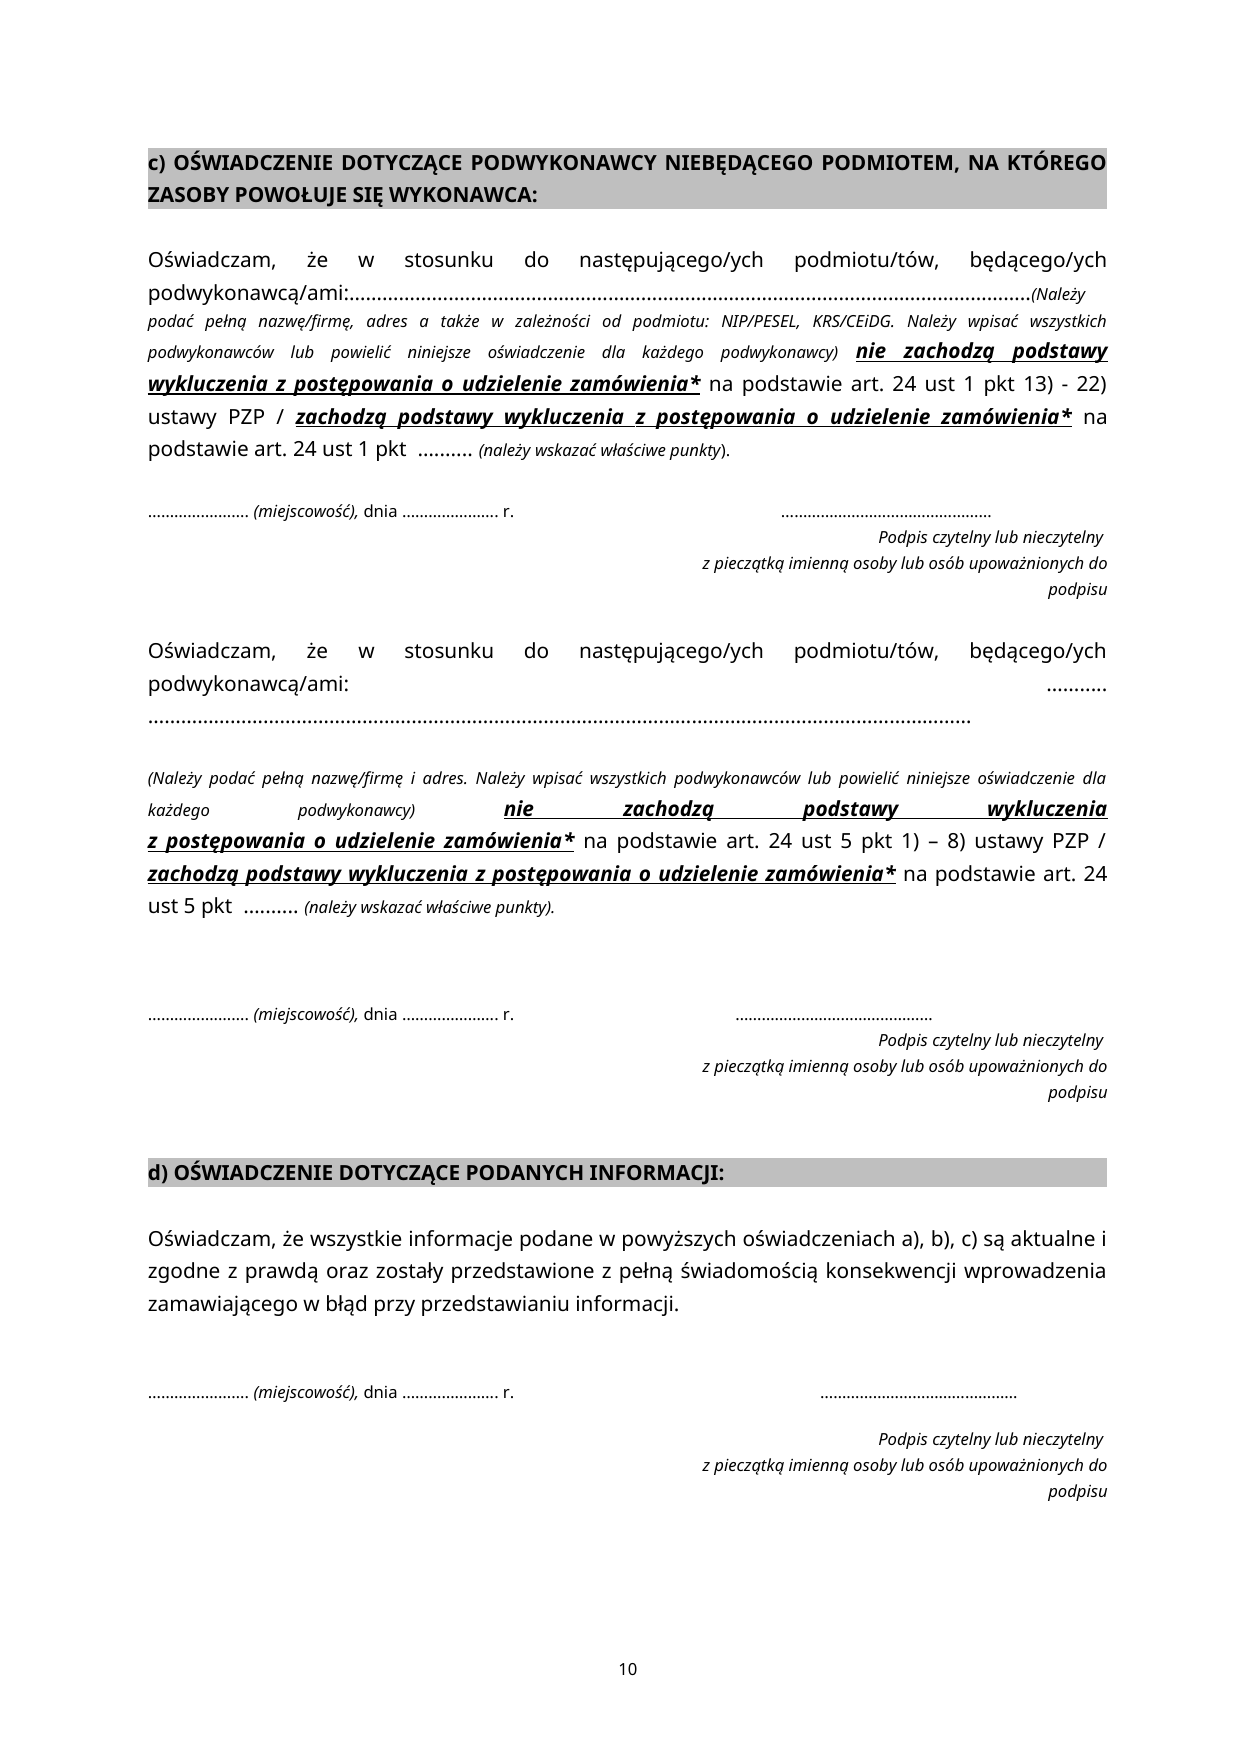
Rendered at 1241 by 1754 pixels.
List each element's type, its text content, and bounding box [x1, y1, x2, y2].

text (Należy podać pełną nazwę/firmę i adres. Należy wpisać wszystkich podwykonawców lub powielić niniejsze oświadczenie dla każdego podwykonawcy) nie zachodzą podstawy wykluczenia z postępowania o udzielenie zamówienia* na podstawie art. 24 ust 5 pkt 1) – 8) ustawy PZP / zachodzą podstawy wykluczenia z postępowania o udzielenie zamówienia* na podstawie art. 24 ust 5 pkt …....... (należy wskazać właściwe punkty). [148, 767, 1107, 920]
text Oświadczam, że w stosunku do następującego/ych podmiotu/tów, będącego/ych podwykonawcą/ami:……………........………………………………………………………………………………………..(Należy podać pełną nazwę/firmę, adres a także w zależności od podmiotu: NIP/PESEL, KRS/CEiDG. Należy wpisać wszystkich podwykonawców lub powielić niniejsze oświadczenie dla każdego podwykonawcy) nie zachodzą podstawy wykluczenia z postępowania o udzielenie zamówienia* na podstawie art. 24 ust 1 pkt 13) - 22) ustawy PZP / zachodzą podstawy wykluczenia z postępowania o udzielenie zamówienia* na podstawie art. 24 ust 1 pkt …....... (należy wskazać właściwe punkty). [148, 245, 1107, 463]
text Podpis czytelny lub nieczytelny z pieczątką imienną osoby lub osób upoważnionych do podpisu [664, 526, 1107, 601]
text Oświadczam, że w stosunku do następującego/ych podmiotu/tów, będącego/ych podwykonawcą/ami: …........…………………………………………………………………………………………………………………………………… [148, 636, 1107, 730]
text Podpis czytelny lub nieczytelny z pieczątką imienną osoby lub osób upoważnionych do podpisu [664, 1428, 1107, 1503]
text c) OŚWIADCZENIE DOTYCZĄCE PODWYKONAWCY NIEBĘDĄCEGO PODMIOTEM, NA KTÓREGO ZASOBY POWOŁUJE SIĘ WYKONAWCA: [148, 148, 1107, 209]
text …………….……. (miejscowość), dnia …………………. r. ………………………………………… [148, 500, 1107, 522]
text Oświadczam, że wszystkie informacje podane w powyższych oświadczeniach a), b), c) są aktualne i zgodne z prawdą oraz zostały przedstawione z pełną świadomością konsekwencji wprowadzenia zamawiającego w błąd przy przedstawianiu informacji. [148, 1224, 1107, 1317]
text Podpis czytelny lub nieczytelny z pieczątką imienną osoby lub osób upoważnionych do podpisu [664, 1028, 1107, 1103]
text …………….……. (miejscowość), dnia …………………. r. ……………………………………… [148, 1381, 1107, 1404]
text …………….……. (miejscowość), dnia …………………. r. ……………………………………… [148, 1002, 1107, 1025]
text d) OŚWIADCZENIE DOTYCZĄCE PODANYCH INFORMACJI: [148, 1158, 1107, 1187]
